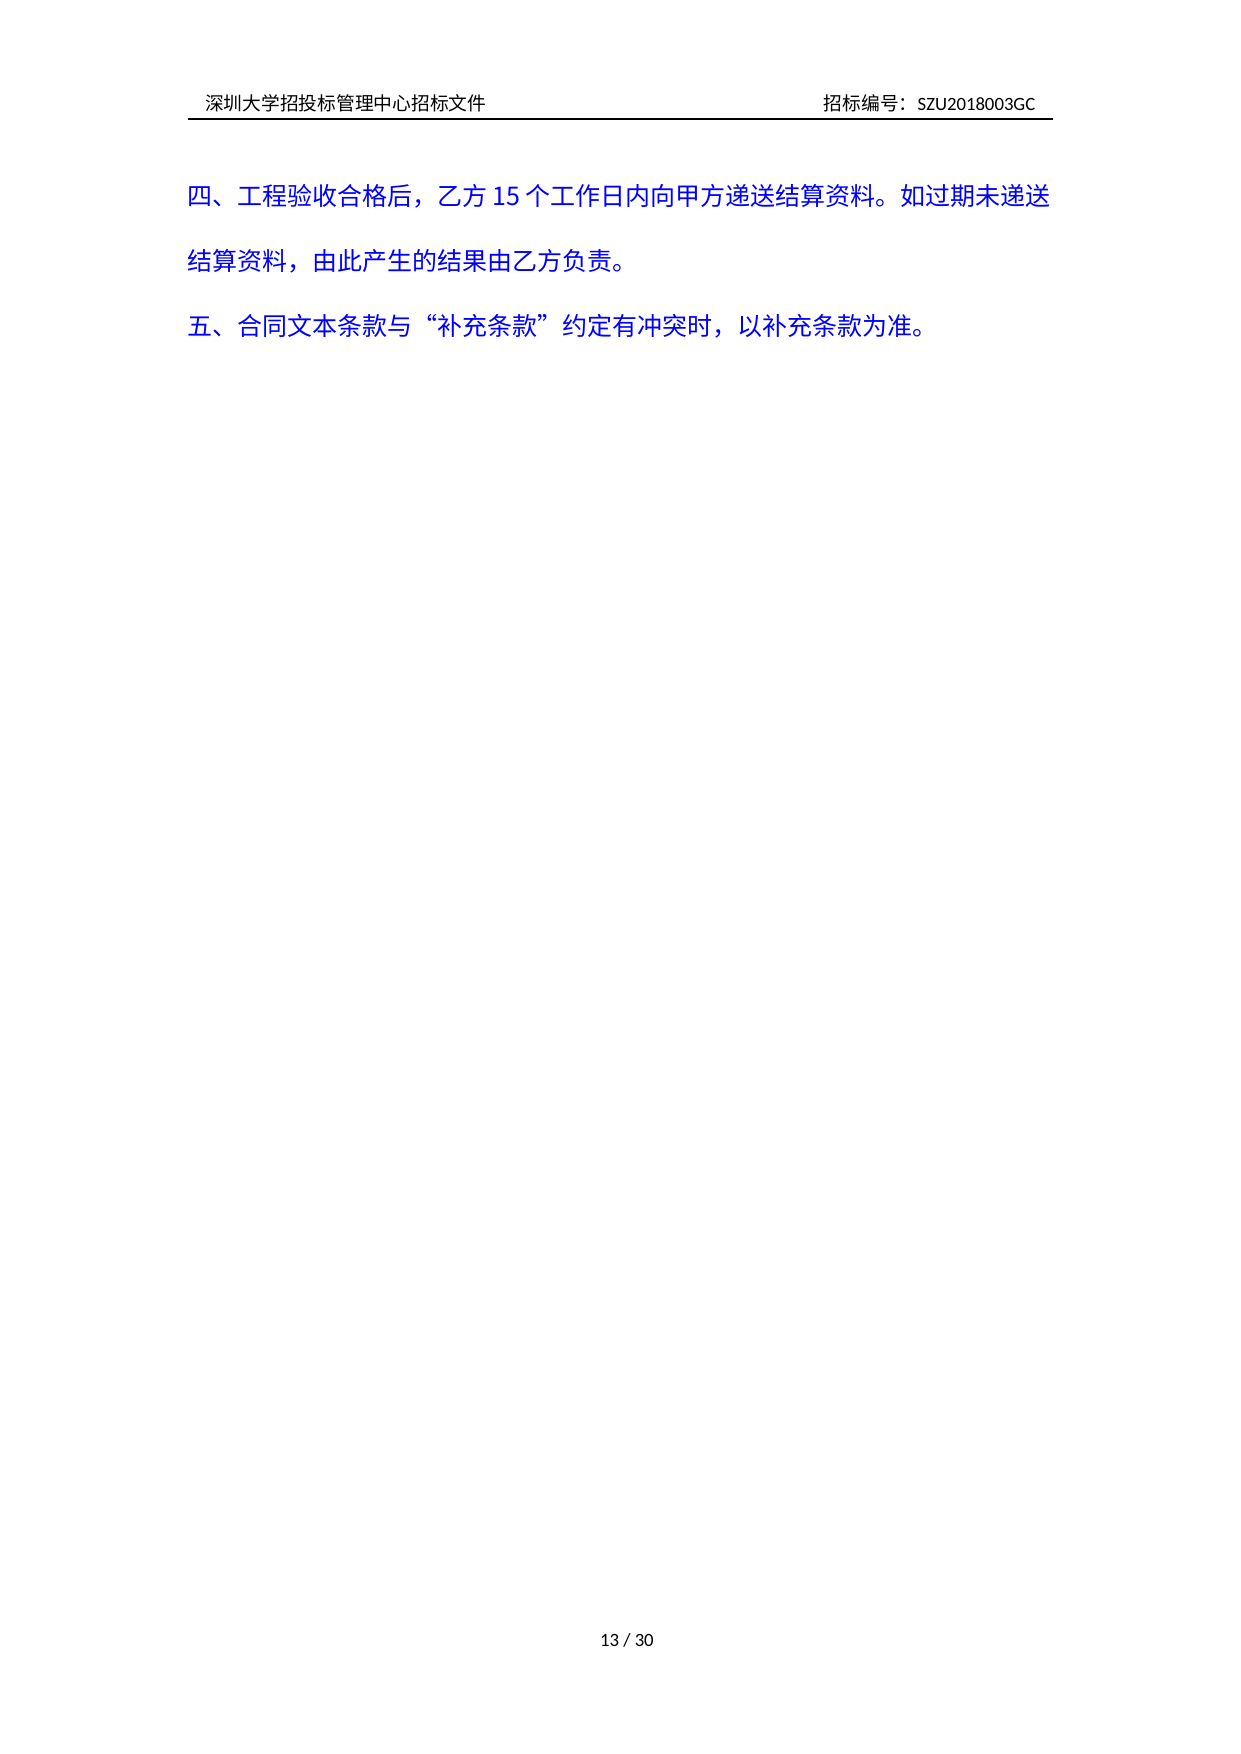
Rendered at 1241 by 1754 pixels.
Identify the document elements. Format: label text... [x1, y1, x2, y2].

text 五、合同文本条款与“补充条款”约定有冲突时，以补充条款为准。 [187, 292, 1053, 357]
text 四、工程验收合格后，乙方15个工作日内向甲方递送结算资料。如过期未递送结算资料，由此产生的结果由乙方负责。 [187, 162, 1053, 292]
